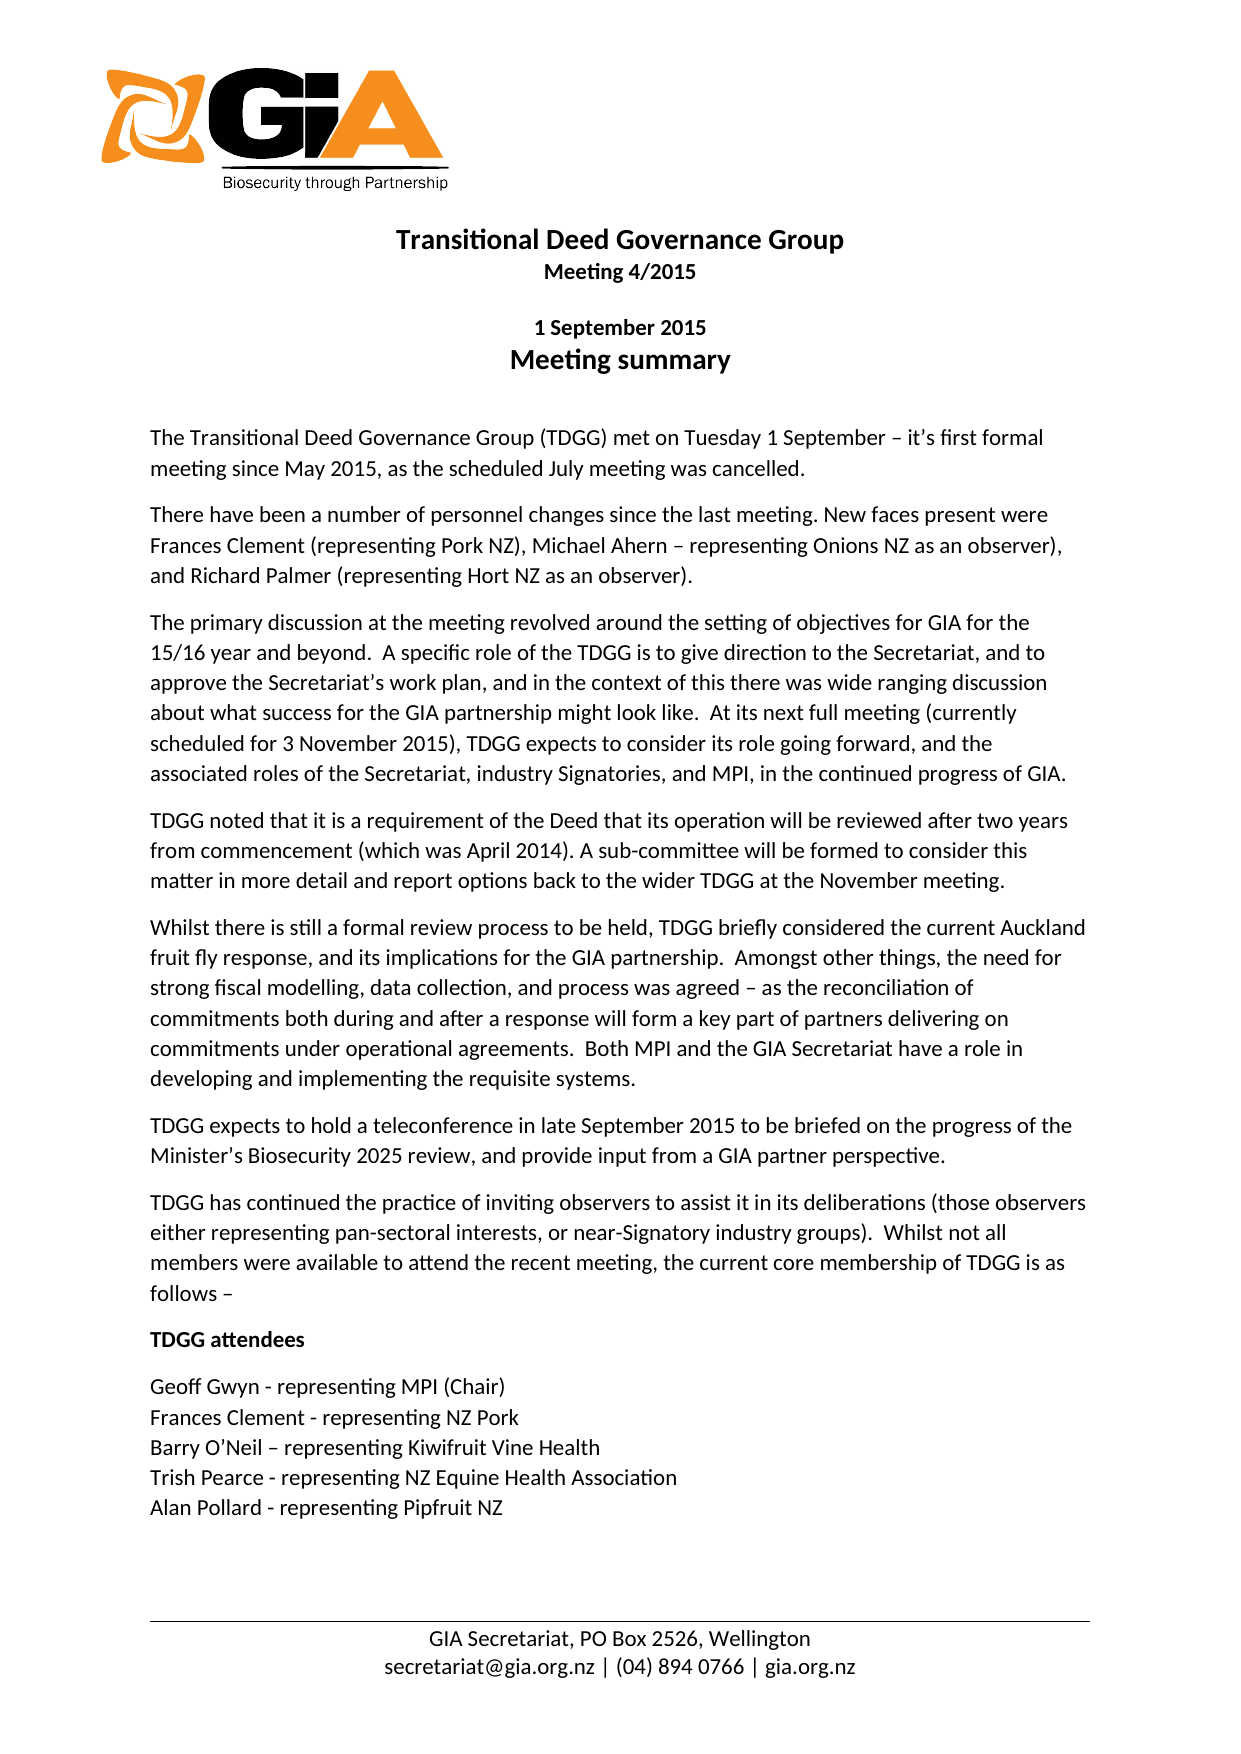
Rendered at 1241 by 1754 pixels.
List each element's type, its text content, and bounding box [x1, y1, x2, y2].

text Meeting 4/2015 [150, 257, 1090, 285]
text TDGG has continued the practice of inviting observers to assist it in its deliberations (those observers either representing pan-sectoral interests, or near-Signatory industry groups). Whilst not all members were available to attend the recent meeting, the current core membership of TDGG is as follows – [150, 1188, 1090, 1307]
text Geoff Gwyn - representing MPI (Chair) Frances Clement - representing NZ Pork Barry O’Neil – representing Kiwifruit Vine Health Trish Pearce - representing NZ Equine Health Association Alan Pollard - representing Pipfruit NZ [150, 1372, 1090, 1521]
text TDGG noted that it is a requirement of the Deed that its operation will be reviewed after two years from commencement (which was April 2014). A sub-committee will be formed to consider this matter in more detail and report options back to the wider TDGG at the November meeting. [150, 806, 1090, 894]
text Transitional Deed Governance Group [150, 150, 1090, 257]
text 1 September 2015 [150, 313, 1090, 341]
text There have been a number of personnel changes since the last meeting. New faces present were Frances Clement (representing Pork NZ), Michael Ahern – representing Onions NZ as an observer), and Richard Palmer (representing Hort NZ as an observer). [150, 501, 1090, 589]
text The primary discussion at the meeting revolved around the setting of objectives for GIA for the 15/16 year and beyond. A specific role of the TDGG is to give direction to the Secretariat, and to approve the Secretariat’s work plan, and in the context of this there was wide ranging discussion about what success for the GIA partnership might look like. At its next full meeting (currently scheduled for 3 November 2015), TDGG expects to consider its role going forward, and the associated roles of the Secretariat, industry Signatories, and MPI, in the continued progress of GIA. [150, 608, 1090, 787]
picture [101, 68, 449, 191]
text The Transitional Deed Governance Group (TDGG) met on Tuesday 1 September – it’s first formal meeting since May 2015, as the scheduled July meeting was cancelled. [150, 423, 1090, 482]
text TDGG attendees [150, 1326, 1090, 1353]
text TDGG expects to hold a teleconference in late September 2015 to be briefed on the progress of the Minister’s Biosecurity 2025 review, and provide input from a GIA partner perspective. [150, 1111, 1090, 1169]
text Whilst there is still a formal review process to be held, TDGG briefly considered the current Auckland fruit fly response, and its implications for the GIA partnership. Amongst other things, the need for strong fiscal modelling, data collection, and process was agreed – as the reconciliation of commitments both during and after a response will form a key part of partners delivering on commitments under operational agreements. Both MPI and the GIA Secretariat have a role in developing and implementing the requisite systems. [150, 913, 1090, 1092]
text Meeting summary [150, 341, 1090, 377]
